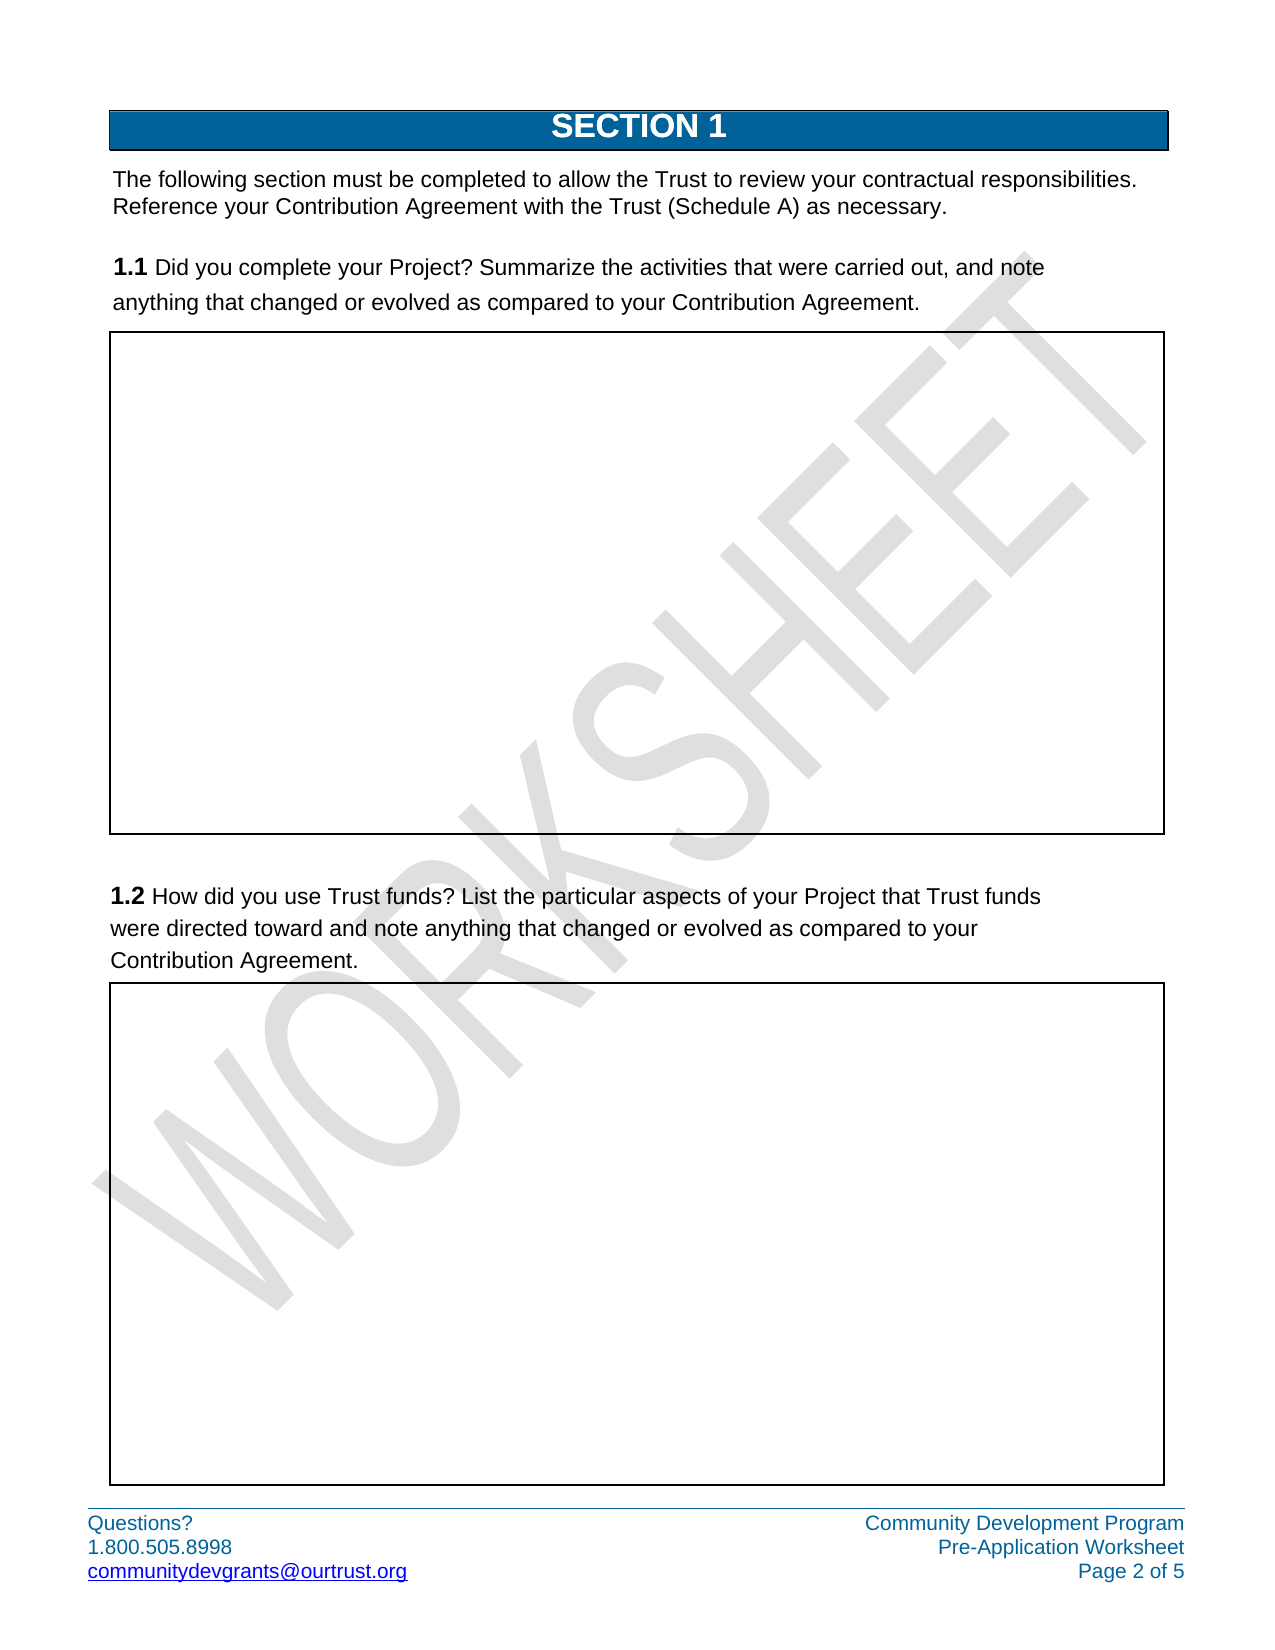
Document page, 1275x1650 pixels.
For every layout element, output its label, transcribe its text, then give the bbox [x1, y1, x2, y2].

text The following section must be completed to allow the Trust to review your contractual responsibilities. Reference your Contribution Agreement with the Trust (Schedule A) as necessary. [112, 166, 1140, 219]
list How did you use Trust funds? List the particular aspects of your Project that Trust funds were directed toward and note anything that changed or evolved as compared to your Contribution Agreement. [110, 881, 1095, 973]
list Did you complete your Project? Summarize the activities that were carried out, and note anything that changed or evolved as compared to your Contribution Agreement. [112, 252, 1057, 315]
